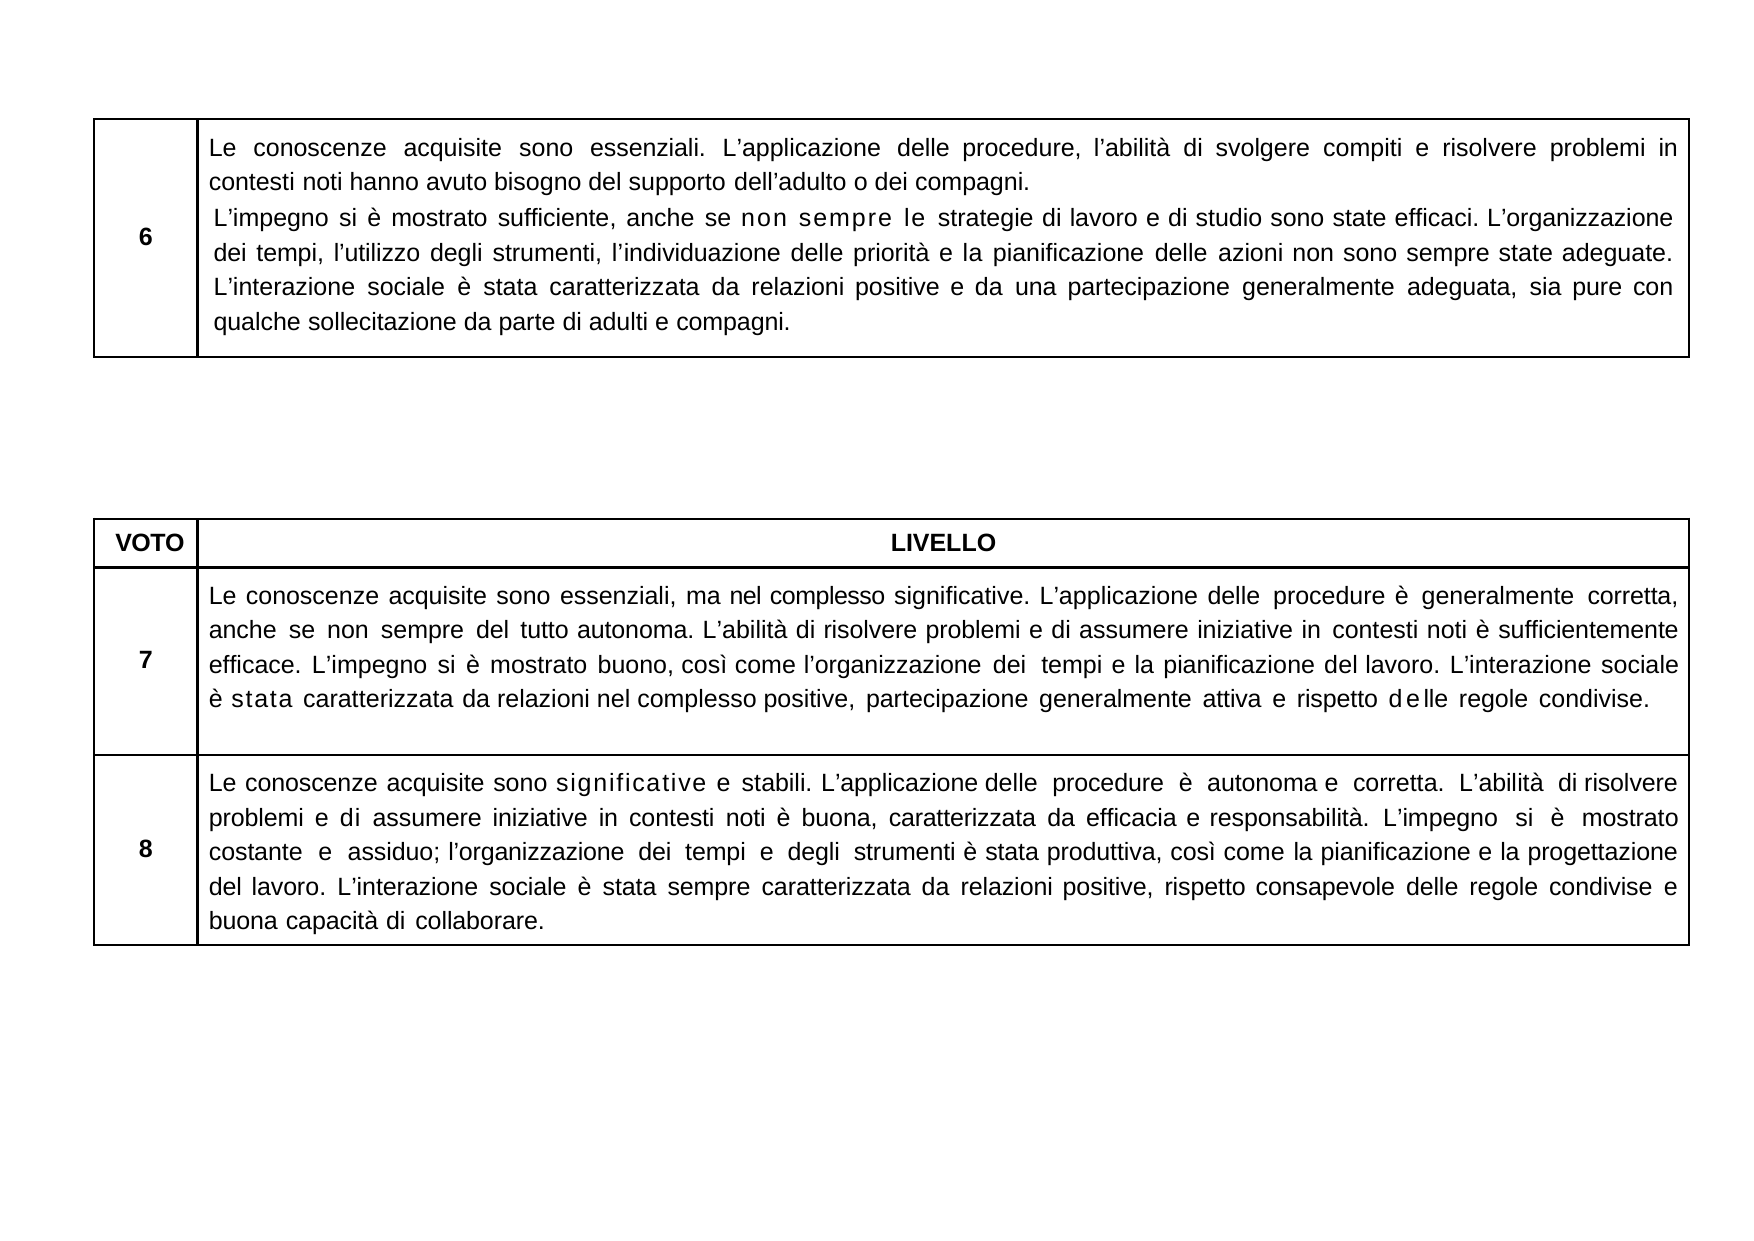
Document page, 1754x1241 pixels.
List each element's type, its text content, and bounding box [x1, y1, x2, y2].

table_header LIVELLO [199, 520, 1688, 566]
table_cell 7 [95, 569, 196, 754]
table_cell Le conoscenze acquisite sono essenziali, ma nel complesso significative. L’applicazione delle procedure è generalmente corretta, anche se non sempre del tutto autonoma. L’abilità di risolvere problemi e di assumere iniziative in contesti noti è sufficientemente efficace. L’impegno si è mostrato buono, così come l’organizzazione dei tempi e la pianificazione del lavoro. L’interazione sociale è stata caratterizzata da relazioni nel complesso positive, partecipazione generalmente attiva e rispetto delle regole condivise. [199, 569, 1688, 754]
table_cell 6 [95, 120, 196, 356]
table_header VOTO [95, 520, 196, 566]
table_cell Le conoscenze acquisite sono essenziali. L’applicazione delle procedure, l’abilità di svolgere compiti e risolvere problemi in contesti noti hanno avuto bisogno del supporto dell’adulto o dei compagni. L’impegno si è mostrato sufficiente, anche se non sempre le strategie di lavoro e di studio sono state efficaci. L’organizzazione dei tempi, l’utilizzo degli strumenti, l’individuazione delle priorità e la pianificazione delle azioni non sono sempre state adeguate. L’interazione sociale è stata caratterizzata da relazioni positive e da una partecipazione generalmente adeguata, sia pure con qualche sollecitazione da parte di adulti e compagni. [199, 120, 1688, 356]
table_cell Le conoscenze acquisite sono significative e stabili. L’applicazione delle procedure è autonoma e corretta. L’abilità di risolvere problemi e di assumere iniziative in contesti noti è buona, caratterizzata da efficacia e responsabilità. L’impegno si è mostrato costante e assiduo; l’organizzazione dei tempi e degli strumenti è stata produttiva, così come la pianificazione e la progettazione del lavoro. L’interazione sociale è stata sempre caratterizzata da relazioni positive, rispetto consapevole delle regole condivise e buona capacità di collaborare. [199, 756, 1688, 944]
table_cell 8 [95, 756, 196, 944]
